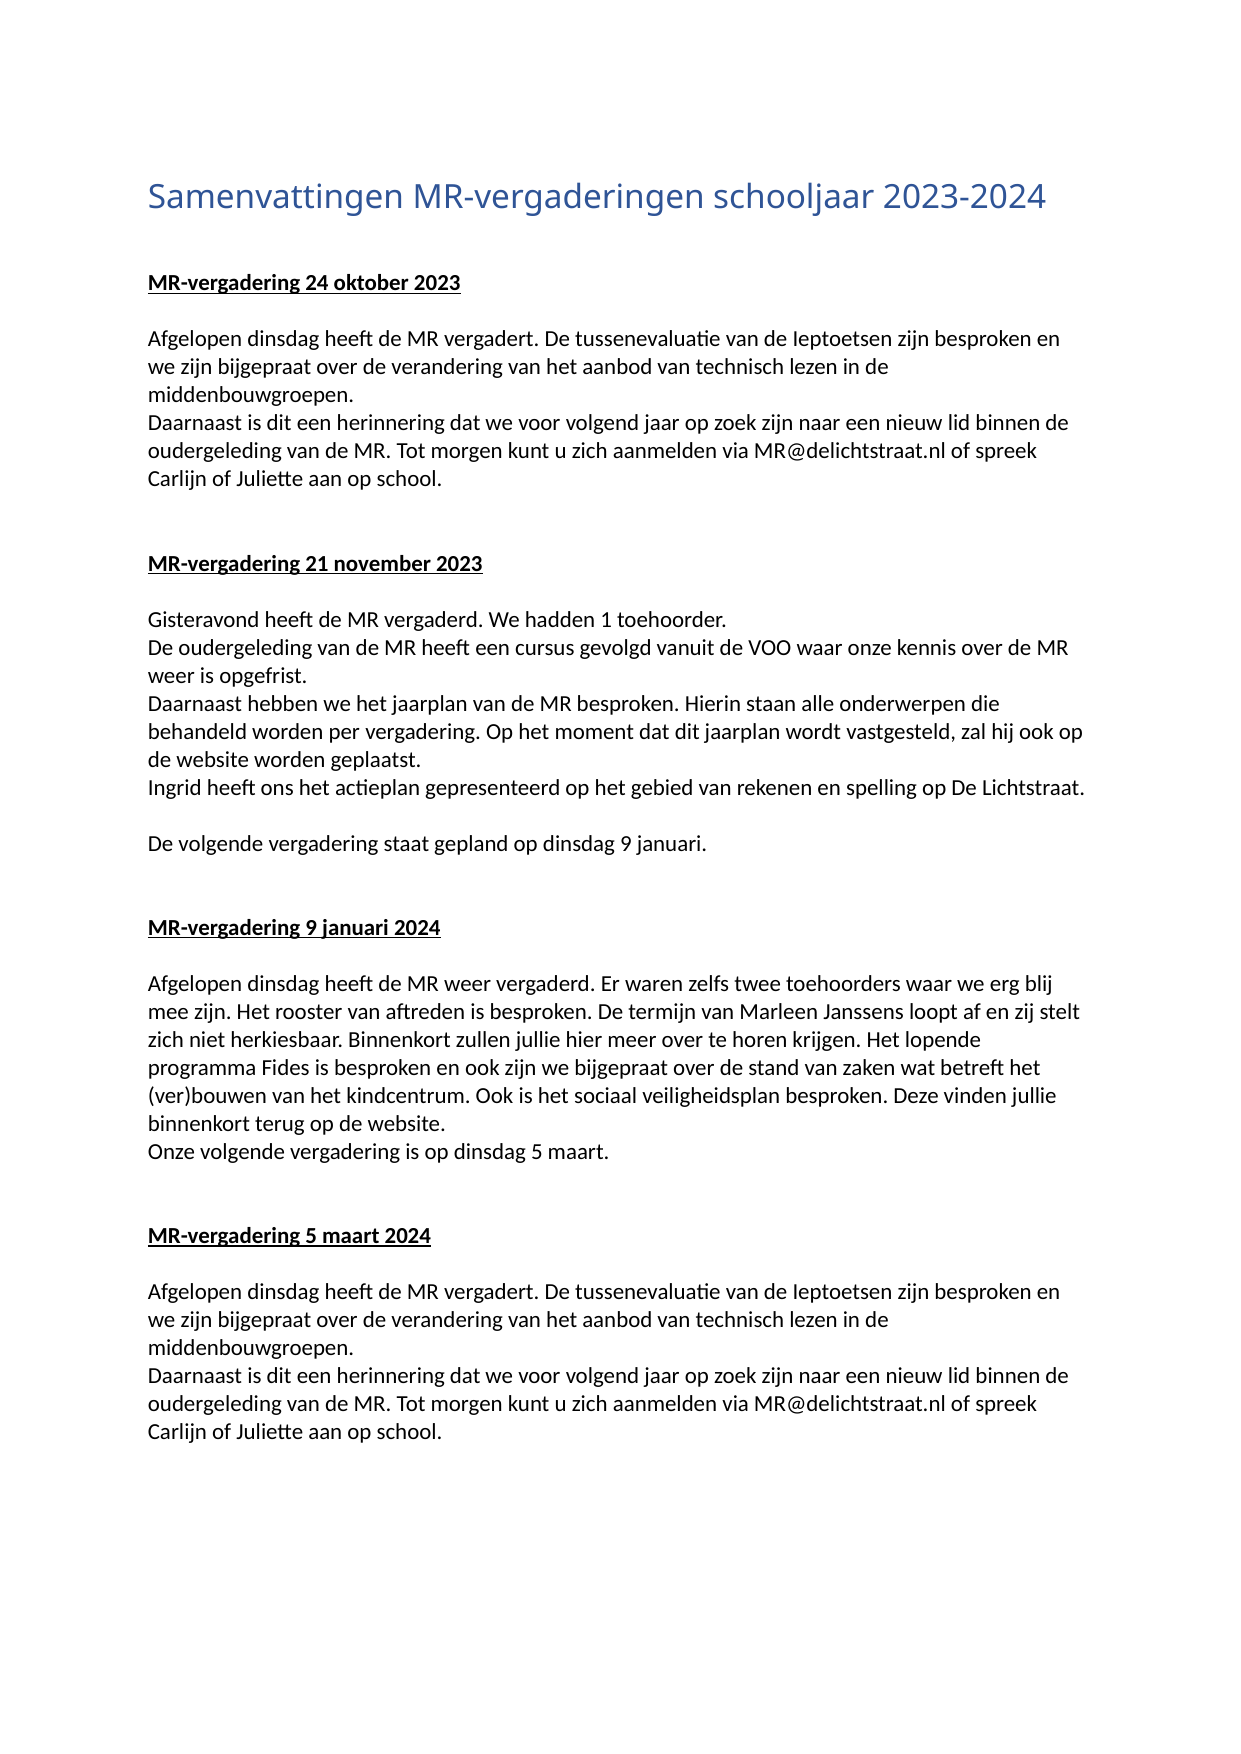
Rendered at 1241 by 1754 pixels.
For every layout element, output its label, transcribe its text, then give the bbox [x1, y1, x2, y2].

text Afgelopen dinsdag heeft de MR vergadert. De tussenevaluatie van de Ieptoetsen zijn besproken en we zijn bijgepraat over de verandering van het aanbod van technisch lezen in de middenbouwgroepen. [148, 1277, 1093, 1361]
text MR-vergadering 24 oktober 2023 [148, 268, 1093, 296]
text MR-vergadering 5 maart 2024 [148, 1221, 1093, 1249]
text Afgelopen dinsdag heeft de MR weer vergaderd. Er waren zelfs twee toehoorders waar we erg blij mee zijn. Het rooster van aftreden is besproken. De termijn van Marleen Janssens loopt af en zij stelt zich niet herkiesbaar. Binnenkort zullen jullie hier meer over te horen krijgen. Het lopende programma Fides is besproken en ook zijn we bijgepraat over de stand van zaken wat betreft het (ver)bouwen van het kindcentrum. Ook is het sociaal veiligheidsplan besproken. Deze vinden jullie binnenkort terug op de website. [148, 969, 1093, 1137]
text MR-vergadering 9 januari 2024 [148, 913, 1093, 941]
text Onze volgende vergadering is op dinsdag 5 maart. [148, 1137, 1093, 1165]
text Afgelopen dinsdag heeft de MR vergadert. De tussenevaluatie van de Ieptoetsen zijn besproken en we zijn bijgepraat over de verandering van het aanbod van technisch lezen in de middenbouwgroepen. [148, 324, 1093, 408]
text Daarnaast is dit een herinnering dat we voor volgend jaar op zoek zijn naar een nieuw lid binnen de oudergeleding van de MR. Tot morgen kunt u zich aanmelden via MR@delichtstraat.nl of spreek Carlijn of Juliette aan op school. [148, 408, 1093, 493]
text MR-vergadering 21 november 2023 [148, 549, 1093, 577]
text Daarnaast hebben we het jaarplan van de MR besproken. Hierin staan alle onderwerpen die behandeld worden per vergadering. Op het moment dat dit jaarplan wordt vastgesteld, zal hij ook op de website worden geplaatst. [148, 689, 1093, 773]
text De volgende vergadering staat gepland op dinsdag 9 januari. [148, 829, 1093, 857]
text Ingrid heeft ons het actieplan gepresenteerd op het gebied van rekenen en spelling op De Lichtstraat. [148, 773, 1093, 801]
text Gisteravond heeft de MR vergaderd. We hadden 1 toehoorder. [148, 605, 1093, 633]
text Daarnaast is dit een herinnering dat we voor volgend jaar op zoek zijn naar een nieuw lid binnen de oudergeleding van de MR. Tot morgen kunt u zich aanmelden via MR@delichtstraat.nl of spreek Carlijn of Juliette aan op school. [148, 1361, 1093, 1445]
subtitle Samenvattingen MR-vergaderingen schooljaar 2023-2024 [148, 173, 1093, 218]
text De oudergeleding van de MR heeft een cursus gevolgd vanuit de VOO waar onze kennis over de MR weer is opgefrist. [148, 633, 1093, 689]
